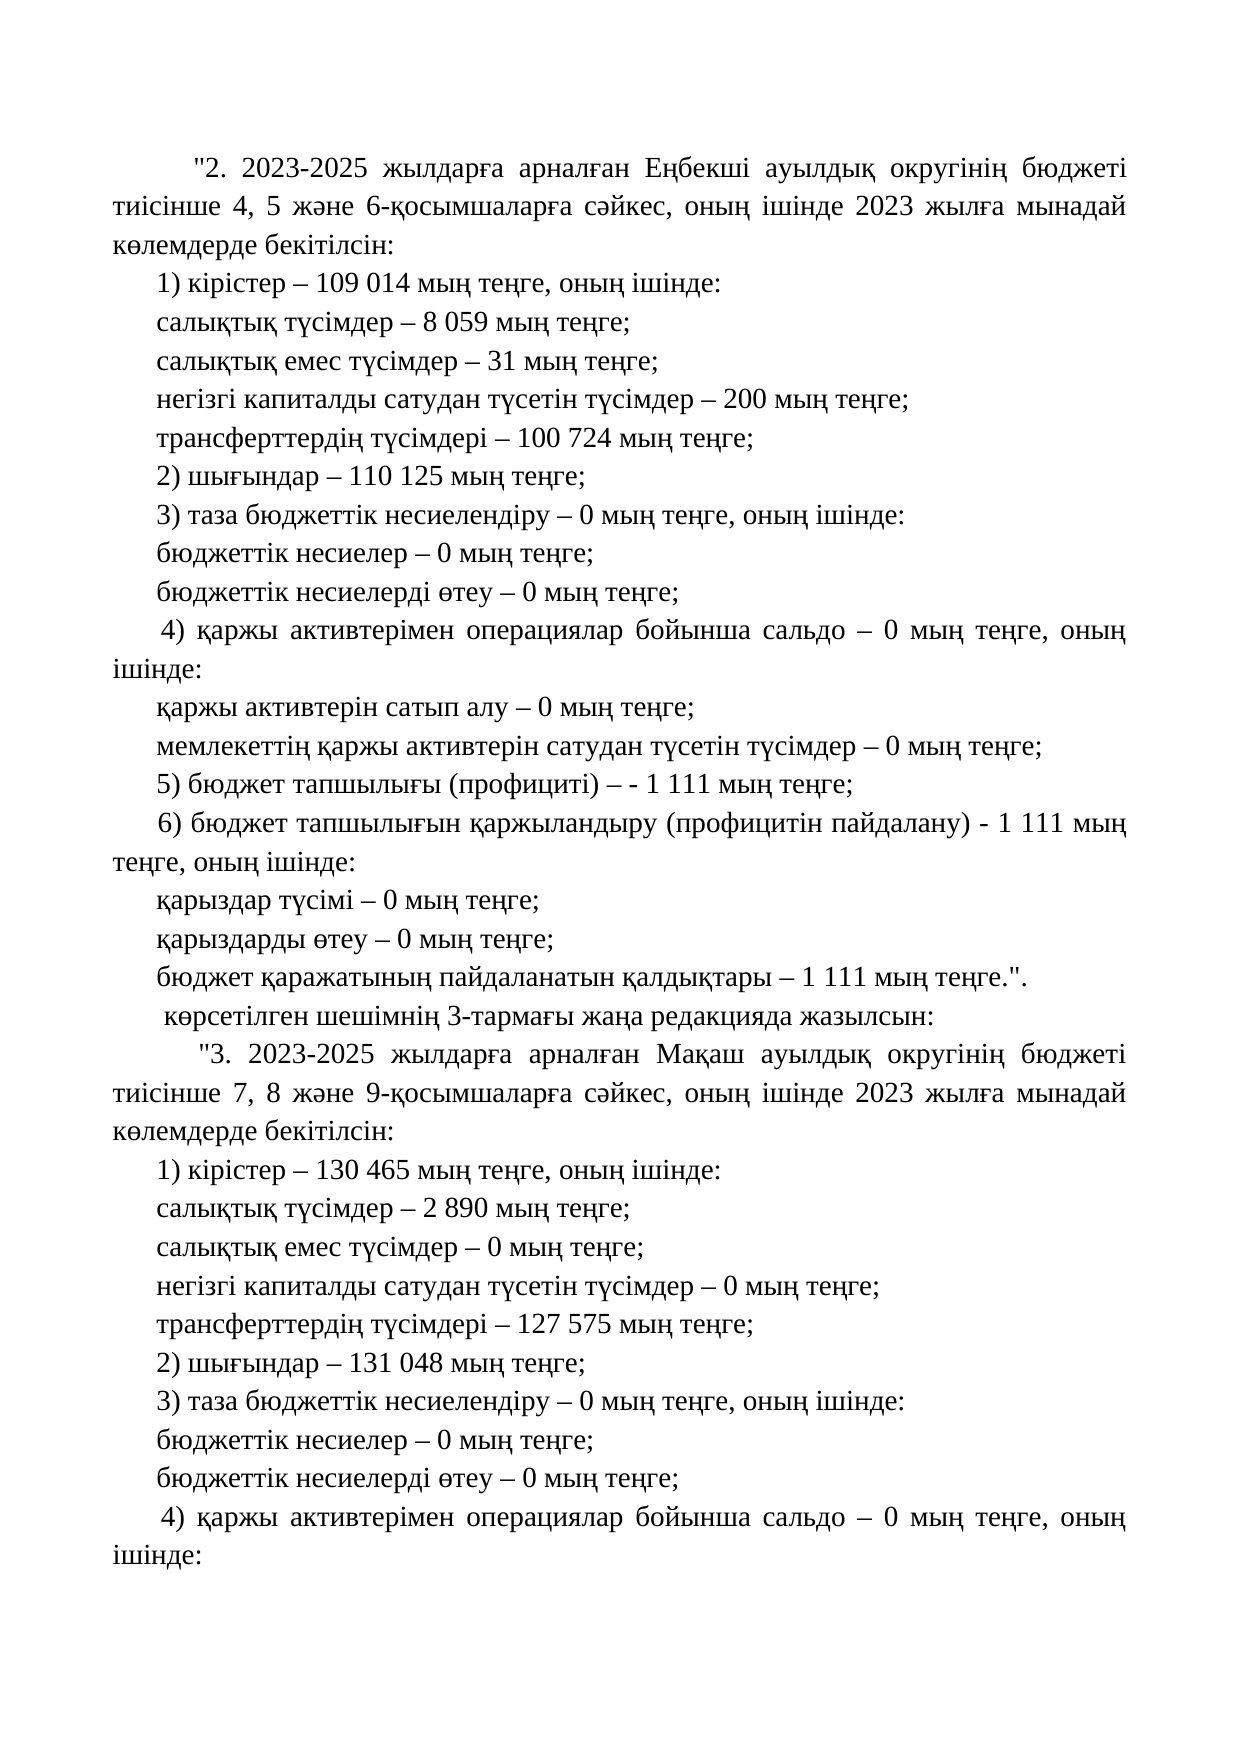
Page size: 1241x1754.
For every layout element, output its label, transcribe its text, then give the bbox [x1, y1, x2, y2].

text 1) кірістер – 109 014 мың теңге, оның ішінде: [112, 266, 1128, 299]
text 2) шығындар – 131 048 мың теңге; [112, 1345, 1128, 1378]
text қарыздарды өтеу – 0 мың теңге; [112, 921, 1128, 954]
text "3. 2023-2025 жылдарға арналған Мақаш ауылдық округінің бюджеті тиісінше 7, 8 және 9-қосымшаларға сәйкес, оның ішінде 2023 жылға мынадай көлемдерде бекітілсін: [112, 1036, 1128, 1147]
text бюджеттік несиелерді өтеу – 0 мың теңге; [112, 574, 1128, 607]
text бюджет қаражатының пайдаланатын қалдықтары – 1 111 мың теңге.". [112, 959, 1128, 993]
text көрсетілген шешімнің 3-тармағы жаңа редакцияда жазылсын: [112, 998, 1128, 1031]
text бюджеттік несиелерді өтеу – 0 мың теңге; [112, 1460, 1128, 1494]
text трансферттердің түсімдері – 127 575 мың теңге; [112, 1306, 1128, 1340]
text 3) таза бюджеттік несиелендіру – 0 мың теңге, оның ішінде: [112, 1383, 1128, 1417]
text салықтық емес түсімдер – 31 мың теңге; [112, 343, 1128, 376]
text трансферттердің түсімдері – 100 724 мың теңге; [112, 420, 1128, 453]
text 6) бюджет тапшылығын қаржыландыру (профицитін пайдалану) - 1 111 мың теңге, оның ішінде: [112, 805, 1128, 877]
text бюджеттік несиелер – 0 мың теңге; [112, 535, 1128, 569]
text 4) қаржы активтерімен операциялар бойынша сальдо – 0 мың теңге, оның ішінде: [112, 1499, 1128, 1571]
text 1) кірістер – 130 465 мың теңге, оның ішінде: [112, 1152, 1128, 1186]
text 3) таза бюджеттік несиелендіру – 0 мың теңге, оның ішінде: [112, 497, 1128, 530]
text 2) шығындар – 110 125 мың теңге; [112, 458, 1128, 492]
text 4) қаржы активтерімен операциялар бойынша сальдо – 0 мың теңге, оның ішінде: [112, 612, 1128, 684]
text салықтық түсімдер – 8 059 мың теңге; [112, 304, 1128, 338]
text қарыздар түсімі – 0 мың теңге; [112, 882, 1128, 916]
text негізгі капиталды сатудан түсетін түсімдер – 200 мың теңге; [112, 381, 1128, 415]
text бюджеттік несиелер – 0 мың теңге; [112, 1422, 1128, 1455]
text негізгі капиталды сатудан түсетін түсімдер – 0 мың теңге; [112, 1268, 1128, 1301]
text салықтық түсімдер – 2 890 мың теңге; [112, 1191, 1128, 1224]
text қаржы активтерін сатып алу – 0 мың теңге; [112, 689, 1128, 723]
text салықтық емес түсімдер – 0 мың теңге; [112, 1229, 1128, 1263]
text мемлекеттің қаржы активтерін сатудан түсетін түсімдер – 0 мың теңге; [112, 728, 1128, 762]
text "2. 2023-2025 жылдарға арналған Еңбекші ауылдық округінің бюджеті тиісінше 4, 5 және 6-қосымшаларға сәйкес, оның ішінде 2023 жылға мынадай көлемдерде бекітілсін: [112, 150, 1128, 261]
text 5) бюджет тапшылығы (профициті) – - 1 111 мың теңге; [112, 767, 1128, 800]
